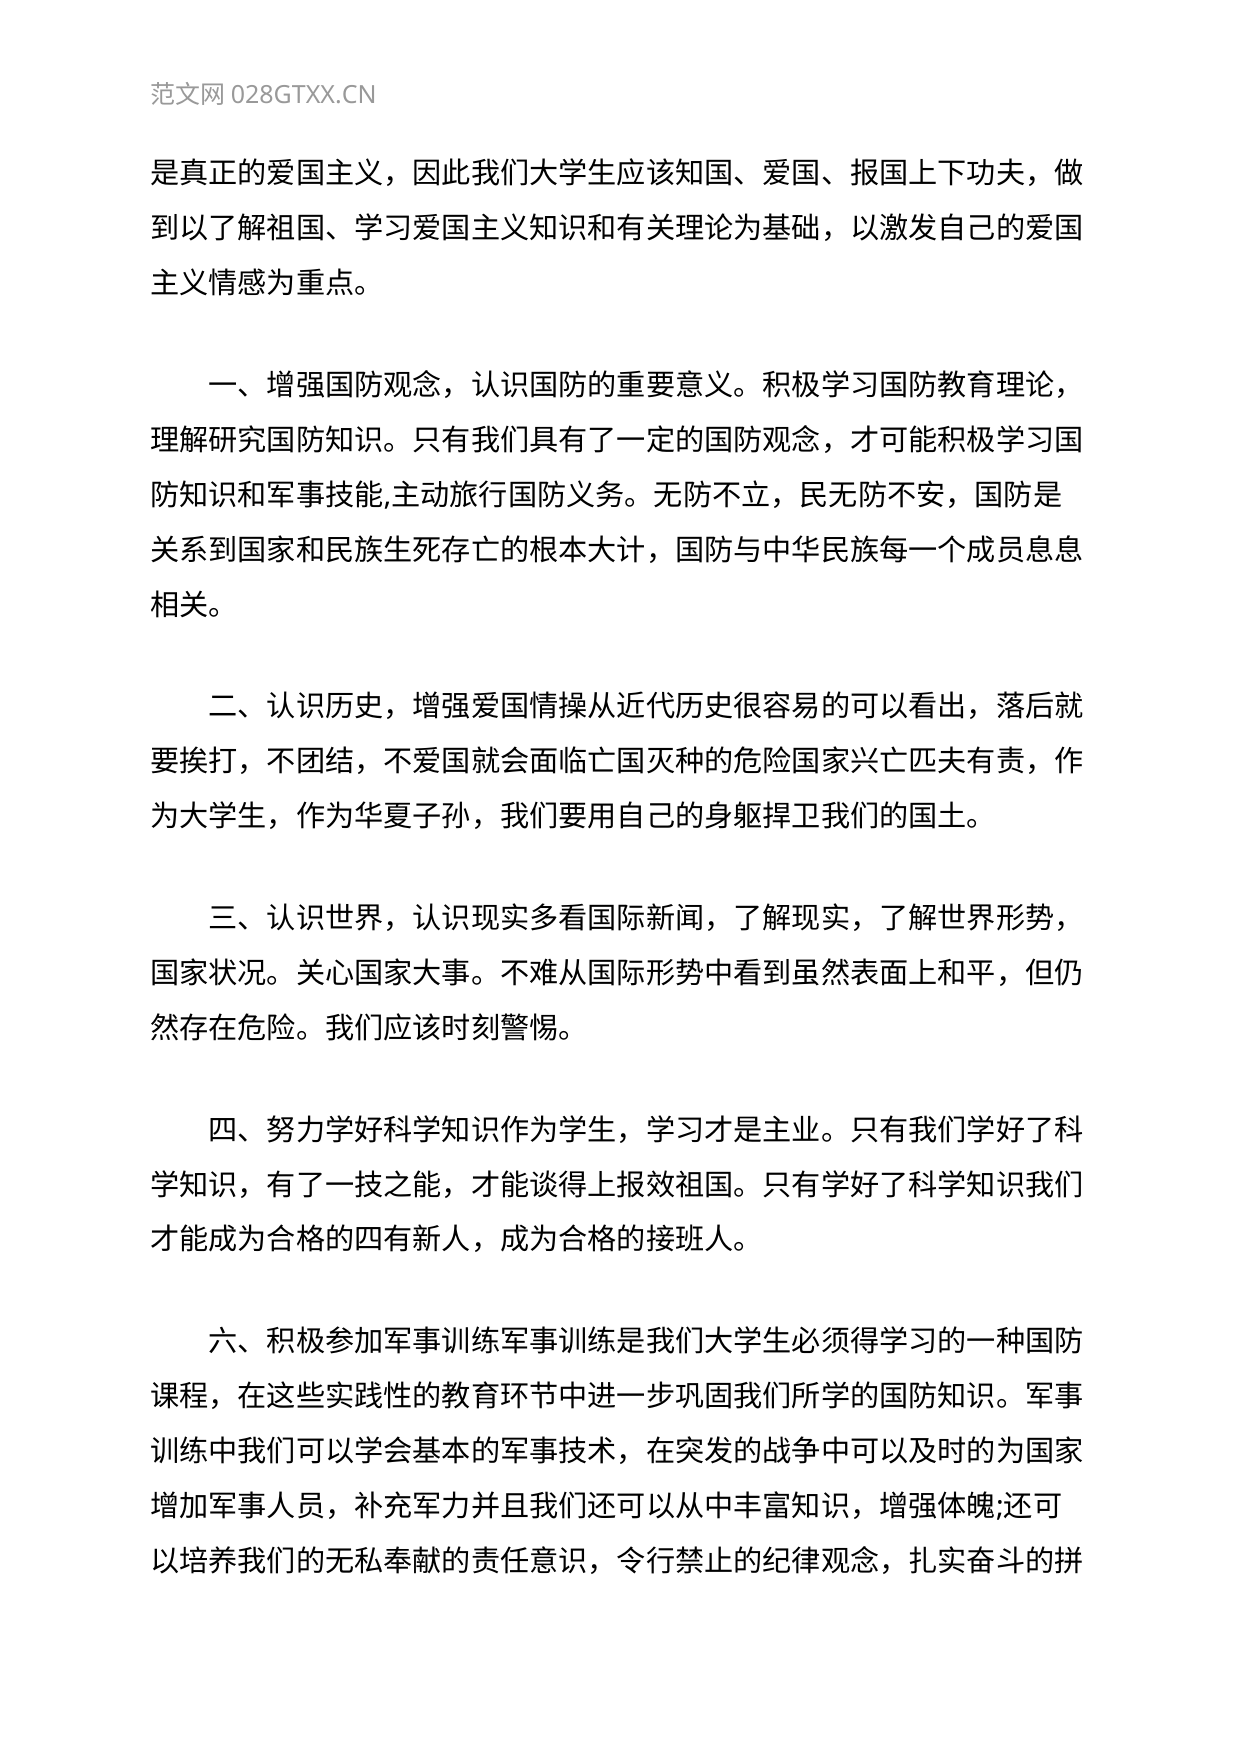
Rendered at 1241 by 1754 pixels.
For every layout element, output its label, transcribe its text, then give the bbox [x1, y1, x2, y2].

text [150, 150, 1090, 302]
text 一、增强国防观念，认识国防的重要意义。积极学习国防教育理论，理解研究国防知识。只有我们具有了一定的国防观念，才可能积极学习国防知识和军事技能,主动旅行国防义务。无防不立，民无防不安，国防是关系到国家和民族生死存亡的根本大计，国防与中华民族每一个成员息息相关。 [150, 362, 1090, 623]
text 四、努力学好科学知识作为学生，学习才是主业。只有我们学好了科学知识，有了一技之能，才能谈得上报效祖国。只有学好了科学知识我们才能成为合格的四有新人，成为合格的接班人。 [150, 1106, 1090, 1258]
text 二、认识历史，增强爱国情操从近代历史很容易的可以看出，落后就要挨打，不团结，不爱国就会面临亡国灭种的危险国家兴亡匹夫有责，作为大学生，作为华夏子孙，我们要用自己的身躯捍卫我们的国土。 [150, 683, 1090, 835]
text 三、认识世界，认识现实多看国际新闻，了解现实，了解世界形势，国家状况。关心国家大事。不难从国际形势中看到虽然表面上和平，但仍然存在危险。我们应该时刻警惕。 [150, 894, 1090, 1047]
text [150, 1318, 1090, 1580]
